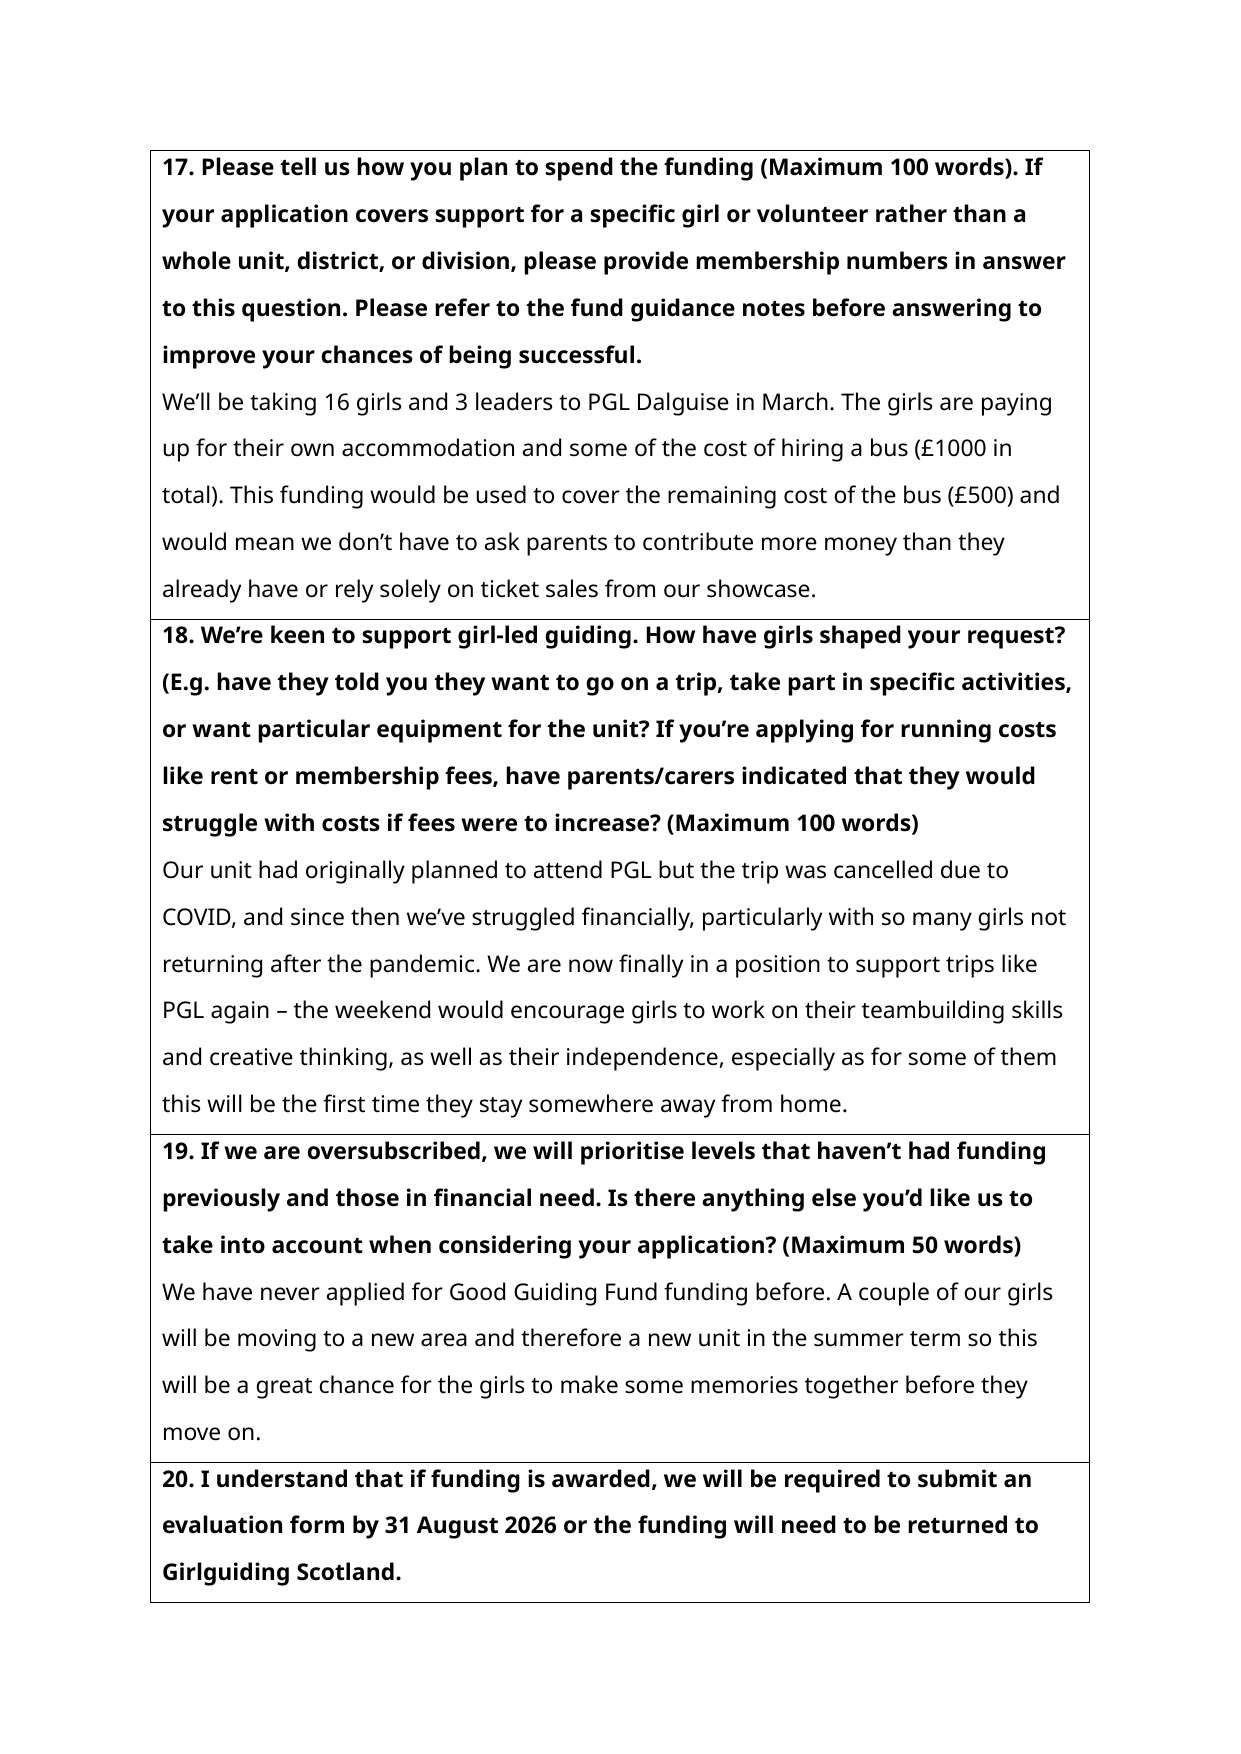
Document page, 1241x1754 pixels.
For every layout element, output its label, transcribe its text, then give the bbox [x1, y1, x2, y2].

table_cell 19. If we are oversubscribed, we will prioritise levels that haven’t had funding previously and those in financial need. Is there anything else you’d like us to take into account when considering your application? (Maximum 50 words) We have never applied for Good Guiding Fund funding before. A couple of our girls will be moving to a new area and therefore a new unit in the summer term so this will be a great chance for the girls to make some memories together before they move on. [151, 1135, 1089, 1462]
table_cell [151, 1463, 1089, 1602]
table_cell 18. We’re keen to support girl-led guiding. How have girls shaped your request? (E.g. have they told you they want to go on a trip, take part in specific activities, or want particular equipment for the unit? If you’re applying for running costs like rent or membership fees, have parents/carers indicated that they would struggle with costs if fees were to increase? (Maximum 100 words) Our unit had originally planned to attend PGL but the trip was cancelled due to COVID, and since then we’ve struggled financially, particularly with so many girls not returning after the pandemic. We are now finally in a position to support trips like PGL again – the weekend would encourage girls to work on their teambuilding skills and creative thinking, as well as their independence, especially as for some of them this will be the first time they stay somewhere away from home. [151, 620, 1089, 1134]
table_cell 17. Please tell us how you plan to spend the funding (Maximum 100 words). If your application covers support for a specific girl or volunteer rather than a whole unit, district, or division, please provide membership numbers in answer to this question. Please refer to the fund guidance notes before answering to improve your chances of being successful. We’ll be taking 16 girls and 3 leaders to PGL Dalguise in March. The girls are paying up for their own accommodation and some of the cost of hiring a bus (£1000 in total). This funding would be used to cover the remaining cost of the bus (£500) and would mean we don’t have to ask parents to contribute more money than they already have or rely solely on ticket sales from our showcase. [151, 151, 1089, 618]
